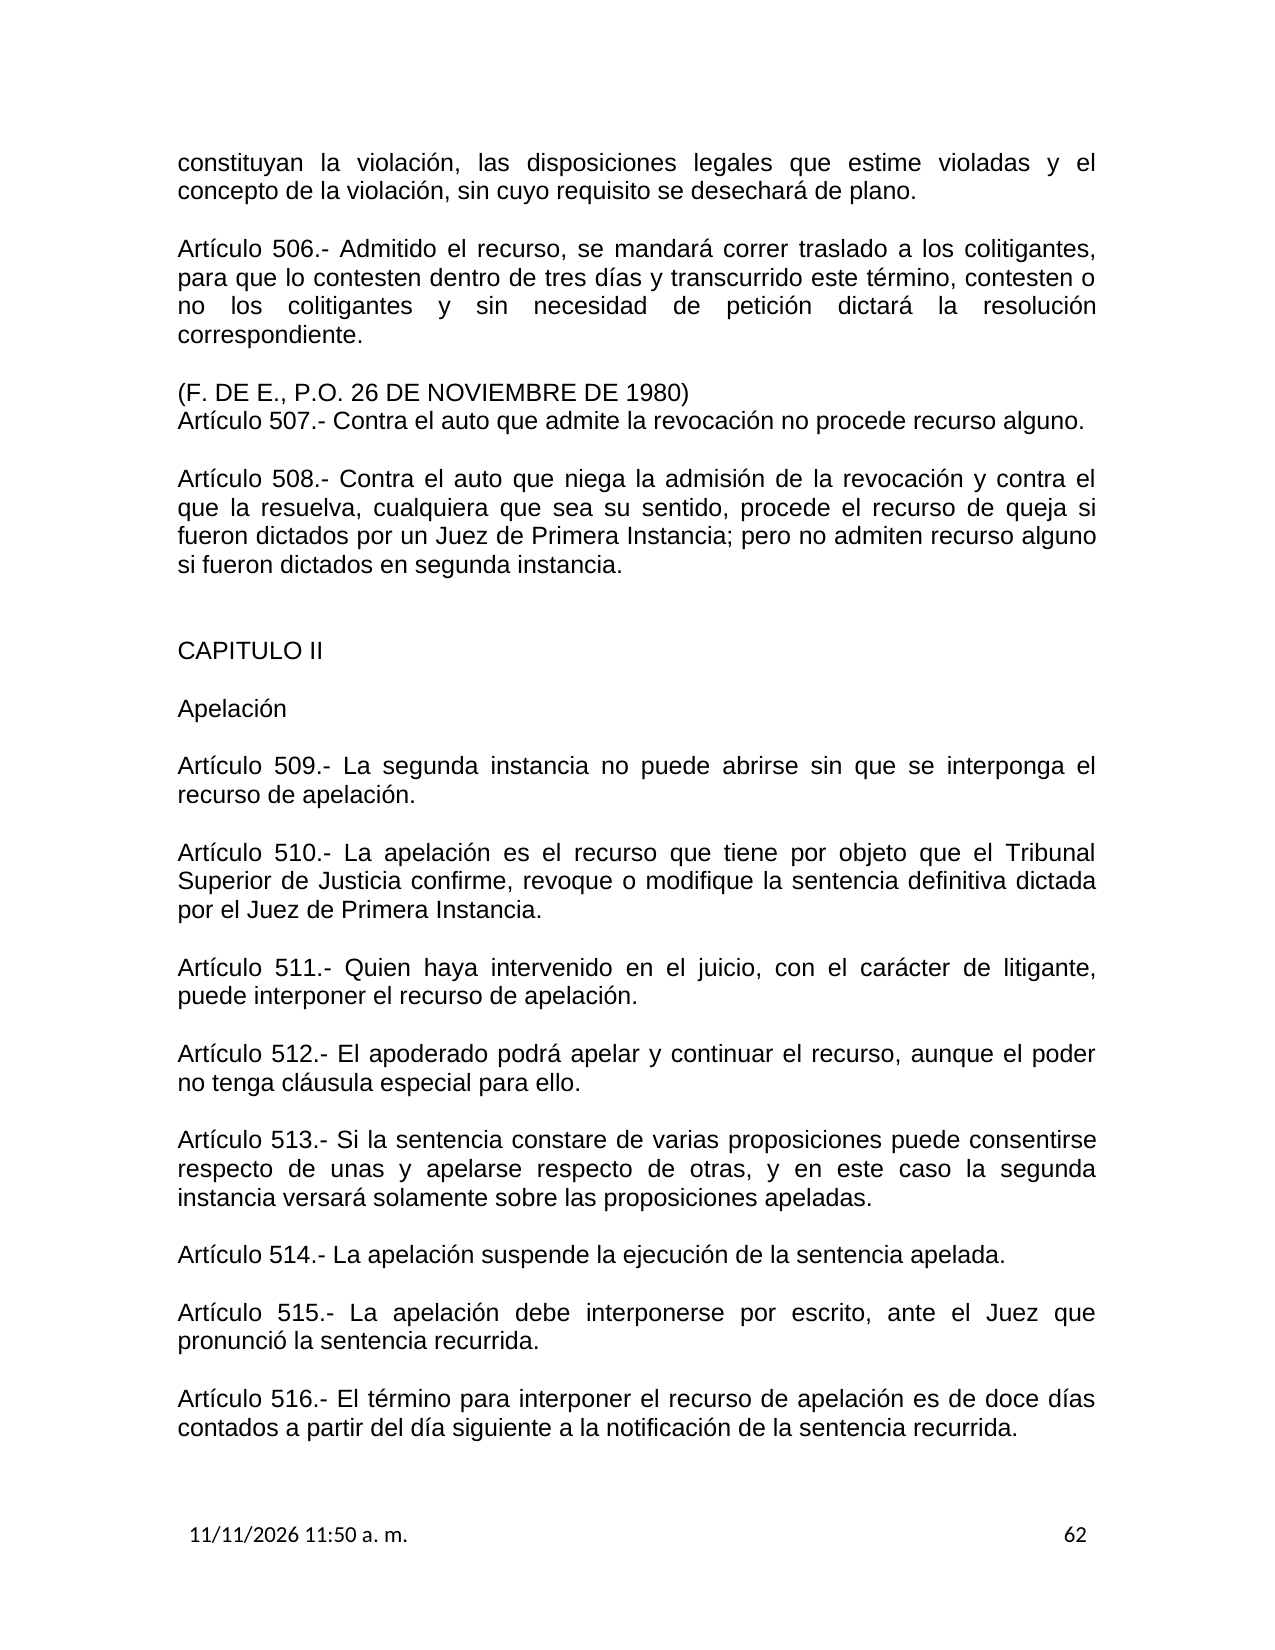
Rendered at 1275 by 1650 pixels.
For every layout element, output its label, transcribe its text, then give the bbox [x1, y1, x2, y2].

text Artículo 511.- Quien haya intervenido en el juicio, con el carácter de litigante, puede interponer el recurso de apelación. [177, 953, 1098, 1010]
text (F. DE E., P.O. 26 DE NOVIEMBRE DE 1980) [177, 378, 1098, 406]
text Artículo 506.- Admitido el recurso, se mandará correr traslado a los colitigantes, para que lo contesten dentro de tres días y transcurrido este término, contesten o no los colitigantes y sin necesidad de petición dictará la resolución correspondiente. [177, 234, 1098, 349]
text Artículo 514.- La apelación suspende la ejecución de la sentencia apelada. [177, 1240, 1098, 1269]
text Artículo 512.- El apoderado podrá apelar y continuar el recurso, aunque el poder no tenga cláusula especial para ello. [177, 1039, 1098, 1096]
text Apelación [177, 694, 1098, 723]
text Artículo 507.- Contra el auto que admite la revocación no procede recurso alguno. [177, 406, 1098, 435]
text Artículo 513.- Si la sentencia constare de varias proposiciones puede consentirse respecto de unas y apelarse respecto de otras, y en este caso la segunda instancia versará solamente sobre las proposiciones apeladas. [177, 1125, 1098, 1211]
text Artículo 510.- La apelación es el recurso que tiene por objeto que el Tribunal Superior de Justicia confirme, revoque o modifique la sentencia definitiva dictada por el Juez de Primera Instancia. [177, 838, 1098, 924]
text CAPITULO II [177, 636, 1098, 665]
text Artículo 508.- Contra el auto que niega la admisión de la revocación y contra el que la resuelva, cualquiera que sea su sentido, procede el recurso de queja si fueron dictados por un Juez de Primera Instancia; pero no admiten recurso alguno si fueron dictados en segunda instancia. [177, 464, 1098, 579]
text Artículo 516.- El término para interponer el recurso de apelación es de doce días contados a partir del día siguiente a la notificación de la sentencia recurrida. [177, 1384, 1098, 1441]
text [177, 148, 1098, 205]
text Artículo 515.- La apelación debe interponerse por escrito, ante el Juez que pronunció la sentencia recurrida. [177, 1298, 1098, 1355]
text Artículo 509.- La segunda instancia no puede abrirse sin que se interponga el recurso de apelación. [177, 751, 1098, 809]
